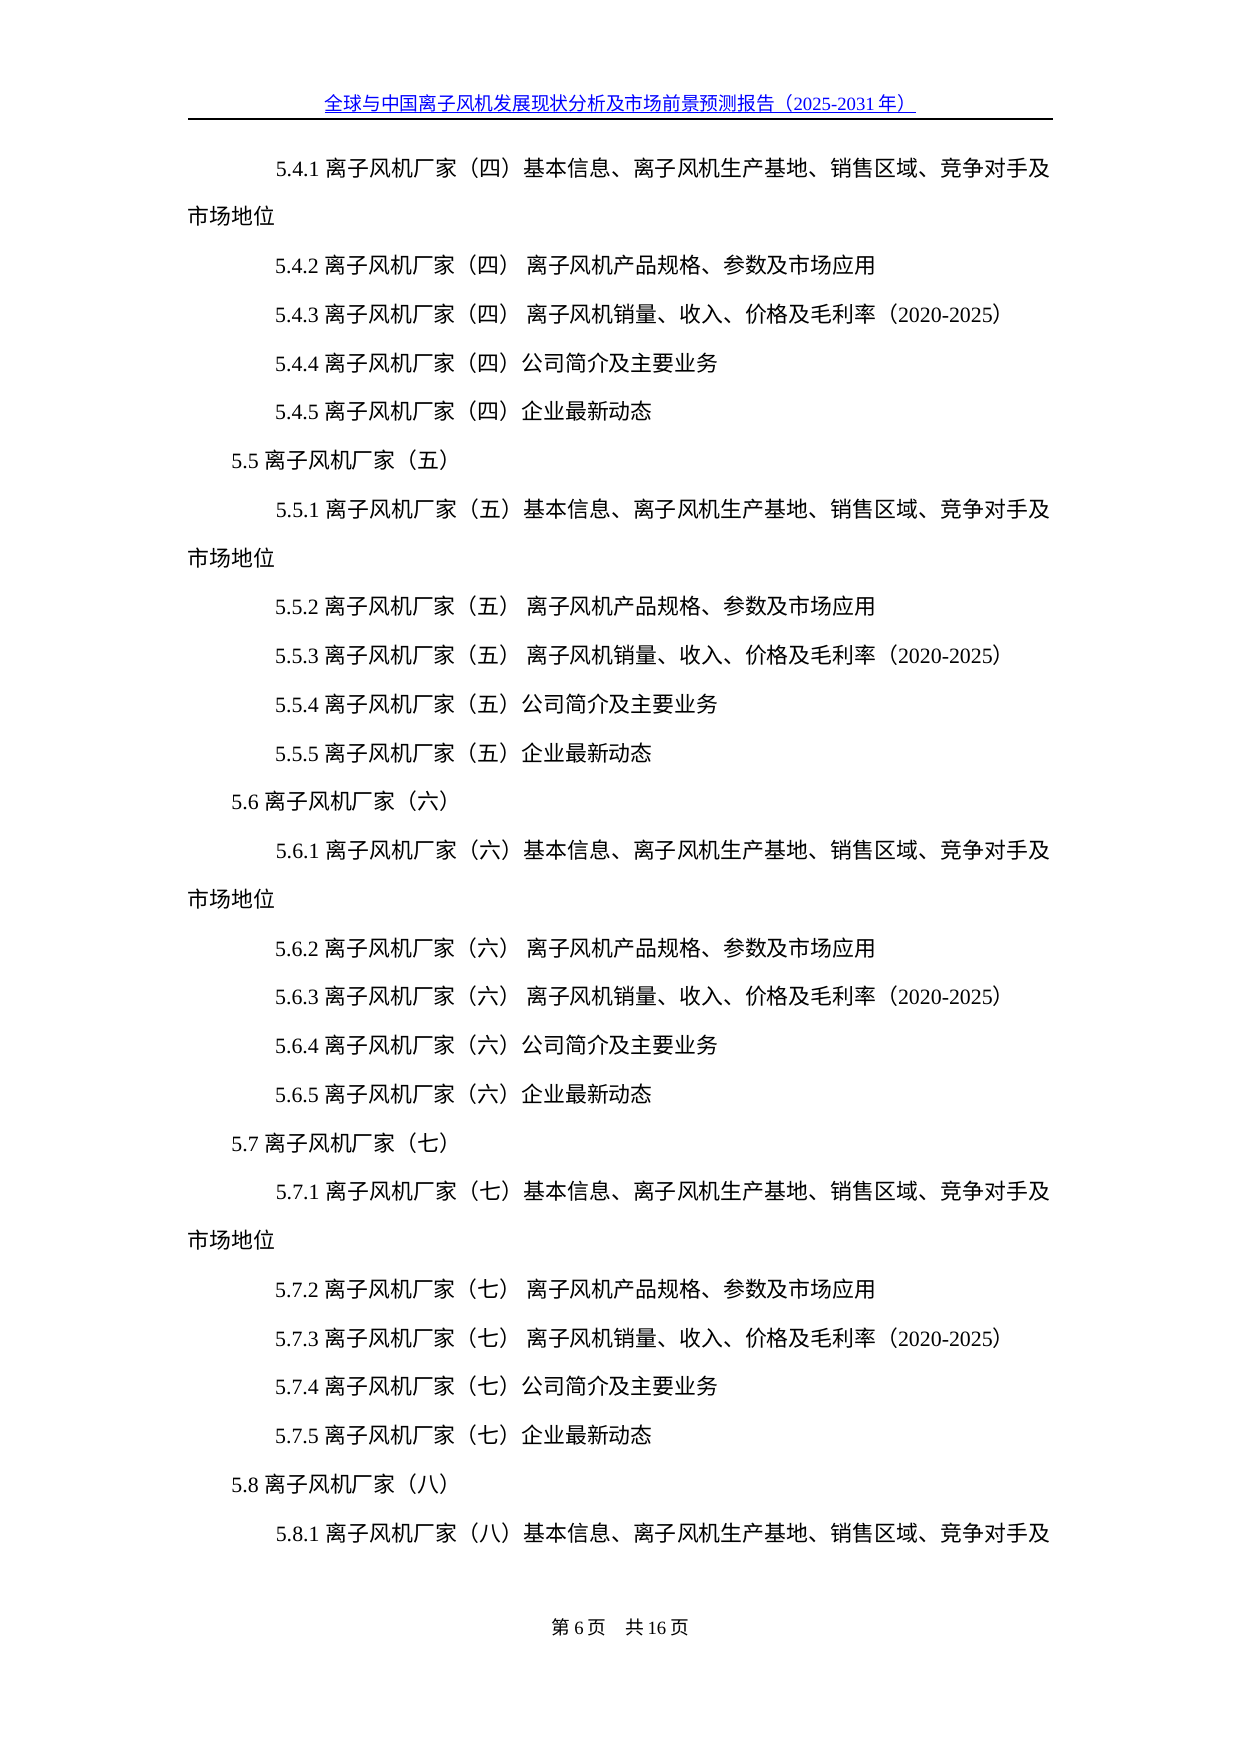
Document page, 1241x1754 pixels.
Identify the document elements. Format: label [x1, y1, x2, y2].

text [187, 150, 1053, 1548]
